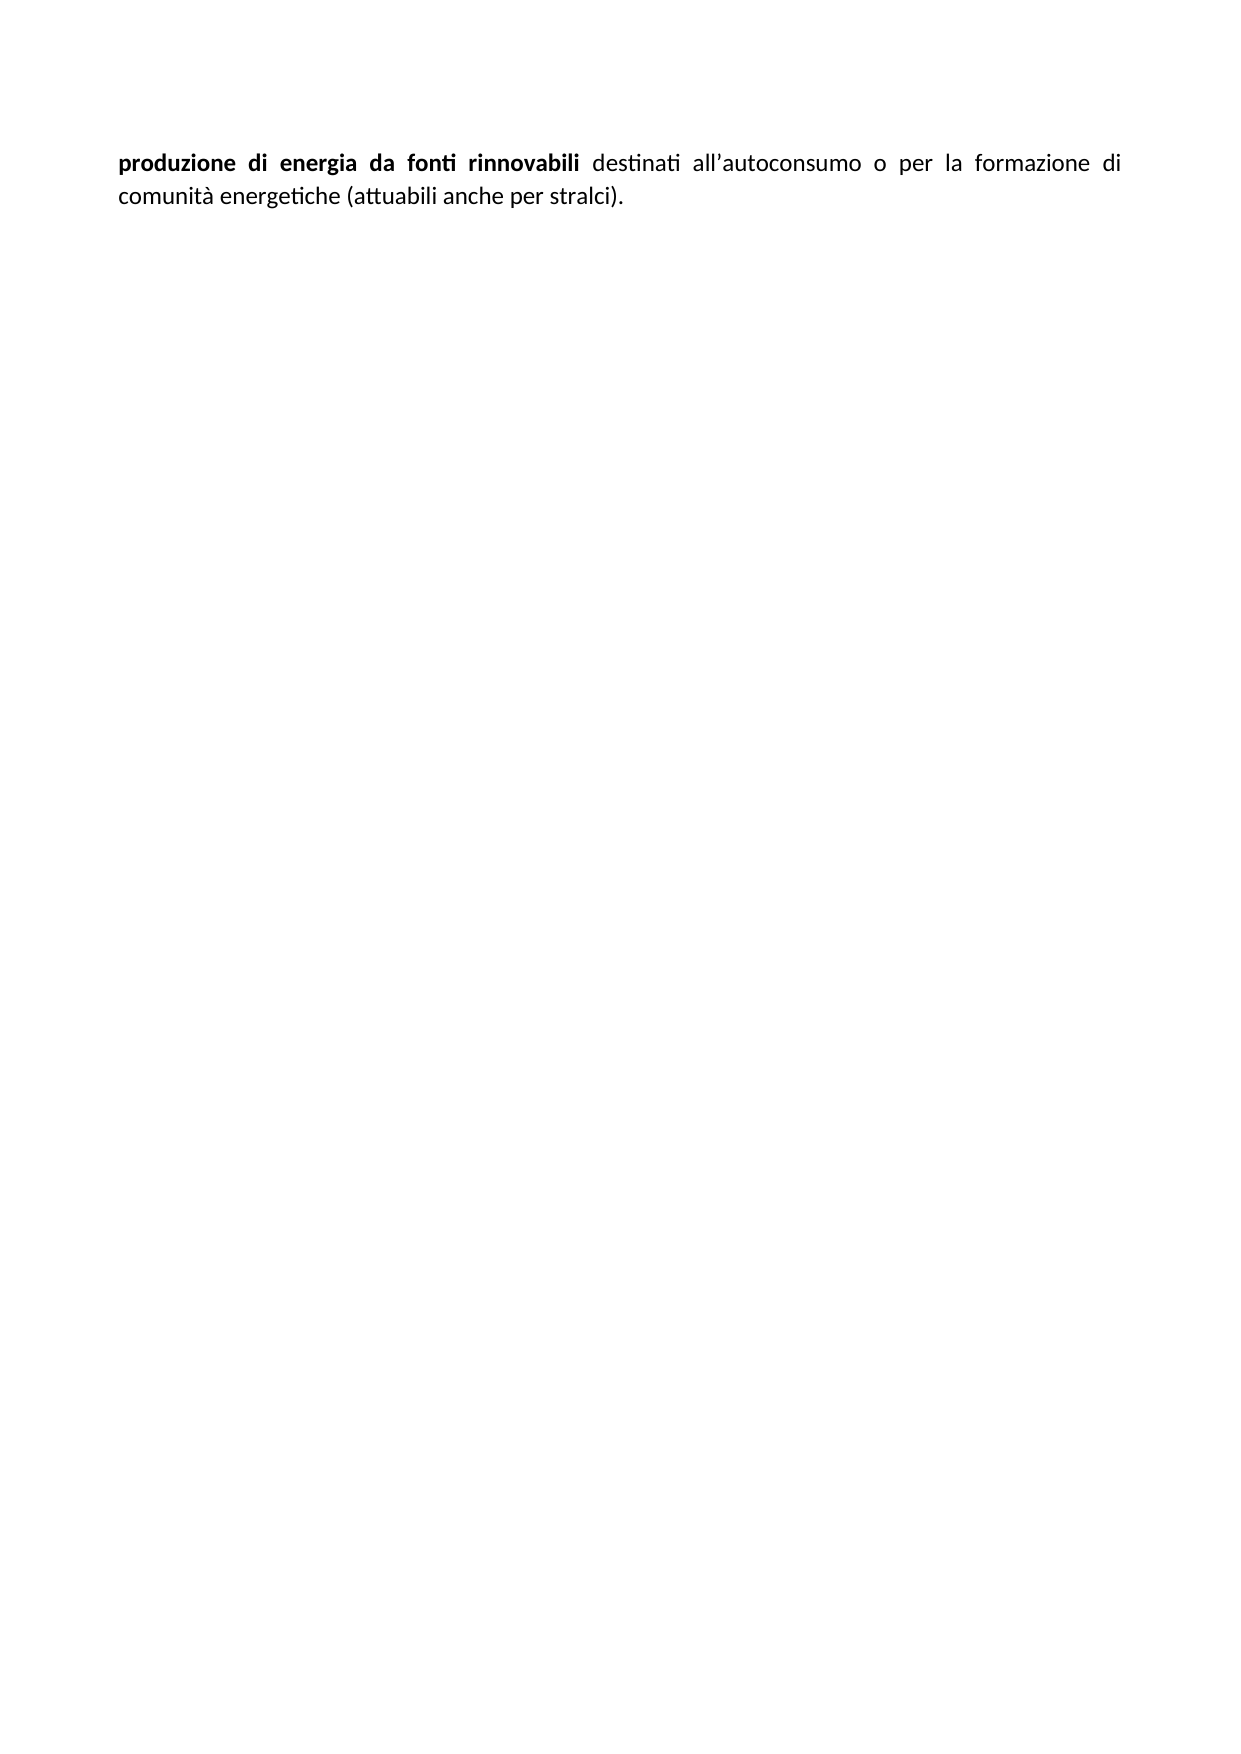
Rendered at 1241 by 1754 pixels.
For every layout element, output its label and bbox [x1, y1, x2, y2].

text [118, 148, 1122, 211]
